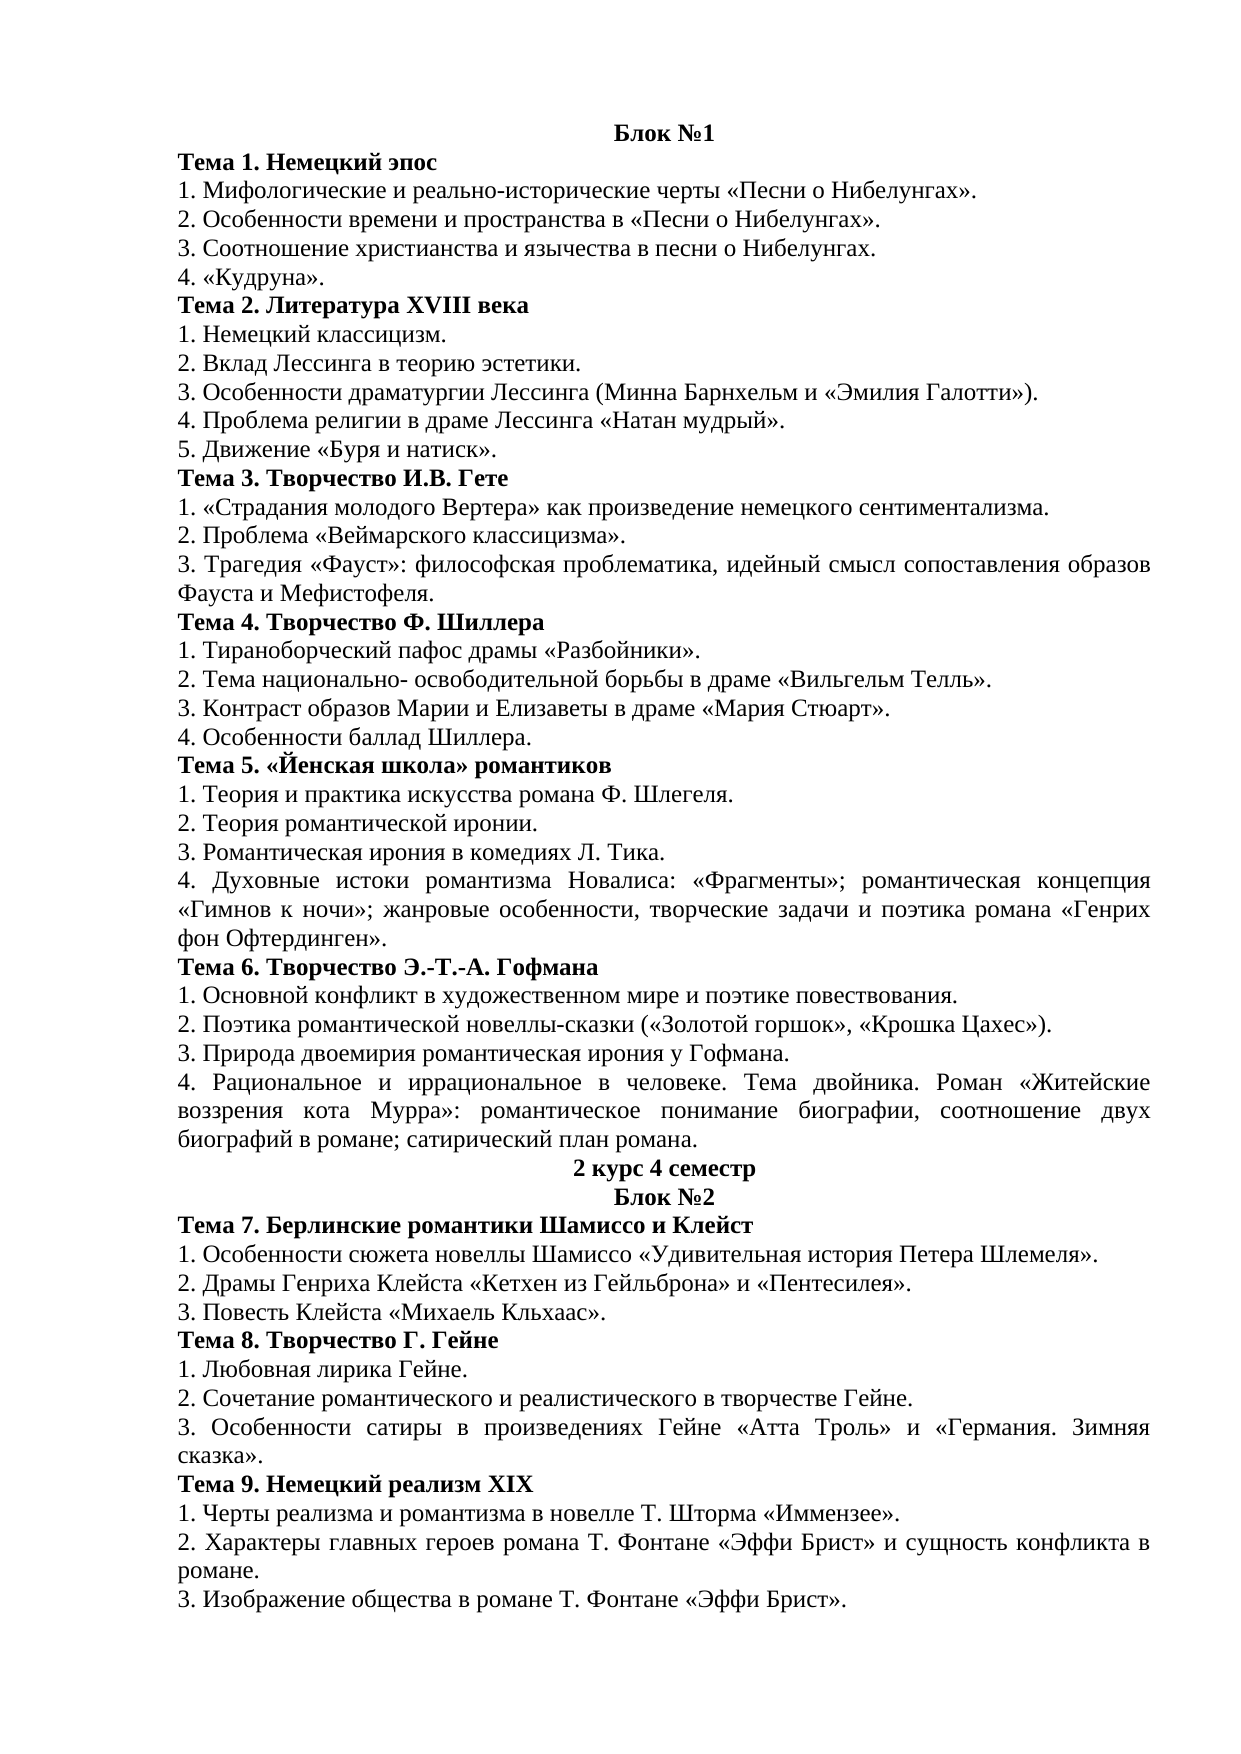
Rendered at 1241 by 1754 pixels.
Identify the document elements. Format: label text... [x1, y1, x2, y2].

text 3. Природа двоемирия романтическая ирония у Гофмана. [177, 1038, 1152, 1067]
text 1. Тираноборческий пафос драмы «Разбойники». [177, 636, 1152, 664]
text 2. Тема национально- освободительной борьбы в драме «Вильгельм Телль». [177, 664, 1152, 693]
text 1. Черты реализма и романтизма в новелле Т. Шторма «Иммензее». [177, 1498, 1152, 1527]
text 1. «Страдания молодого Вертера» как произведение немецкого сентиментализма. [177, 492, 1152, 521]
text Тема 5. «Йенская школа» романтиков [177, 751, 1152, 779]
text 4. Духовные истоки романтизма Новалиса: «Фрагменты»; романтическая концепция «Гимнов к ночи»; жанровые особенности, творческие задачи и поэтика романа «Генрих фон Офтердинген». [177, 866, 1152, 952]
text 3. Соотношение христианства и язычества в песни о Нибелунгах. [177, 233, 1152, 262]
text Блок №2 [177, 1182, 1152, 1211]
text 4. Особенности баллад Шиллера. [177, 722, 1152, 751]
text Тема 1. Немецкий эпос [177, 147, 1152, 176]
text 1. Основной конфликт в художественном мире и поэтике повествования. [177, 981, 1152, 1009]
text 2. Характеры главных героев романа Т. Фонтане «Эффи Брист» и сущность конфликта в романе. [177, 1527, 1152, 1584]
text 2. Вклад Лессинга в теорию эстетики. [177, 348, 1152, 377]
text Тема 7. Берлинские романтики Шамиссо и Клейст [177, 1211, 1152, 1239]
text 2. Особенности времени и пространства в «Песни о Нибелунгах». [177, 204, 1152, 233]
text 2 курс 4 семестр [177, 1153, 1152, 1182]
text 4. Проблема религии в драме Лессинга «Натан мудрый». [177, 406, 1152, 434]
text 3. Трагедия «Фауст»: философская проблематика, идейный смысл сопоставления образов Фауста и Мефистофеля. [177, 549, 1152, 607]
text 3. Романтическая ирония в комедиях Л. Тика. [177, 837, 1152, 866]
text Блок №1 [177, 118, 1152, 147]
text 2. Проблема «Веймарского классицизма». [177, 521, 1152, 549]
text 4. Рациональное и иррациональное в человеке. Тема двойника. Роман «Житейские воззрения кота Мурра»: романтическое понимание биографии, соотношение двух биографий в романе; сатирический план романа. [177, 1067, 1152, 1153]
text Тема 6. Творчество Э.-Т.-А. Гофмана [177, 952, 1152, 981]
text 1. Мифологические и реально-исторические черты «Песни о Нибелунгах». [177, 176, 1152, 204]
text 5. Движение «Буря и натиск». [177, 434, 1152, 463]
text 2. Драмы Генриха Клейста «Кетхен из Гейльброна» и «Пентесилея». [177, 1268, 1152, 1297]
text Тема 8. Творчество Г. Гейне [177, 1326, 1152, 1354]
text 3. Контраст образов Марии и Елизаветы в драме «Мария Стюарт». [177, 693, 1152, 722]
text Тема 9. Немецкий реализм XIX [177, 1469, 1152, 1498]
text 1. Особенности сюжета новеллы Шамиссо «Удивительная история Петера Шлемеля». [177, 1239, 1152, 1268]
text 2. Теория романтической иронии. [177, 808, 1152, 837]
text Тема 3. Творчество И.В. Гете [177, 463, 1152, 492]
text Тема 2. Литература XVIII века [177, 291, 1152, 319]
text 1. Теория и практика искусства романа Ф. Шлегеля. [177, 779, 1152, 808]
text 1. Любовная лирика Гейне. [177, 1354, 1152, 1383]
text 1. Немецкий классицизм. [177, 319, 1152, 348]
text 2. Поэтика романтической новеллы-сказки («Золотой горшок», «Крошка Цахес»). [177, 1009, 1152, 1038]
text 4. «Кудруна». [177, 262, 1152, 291]
text 3. Повесть Клейста «Михаель Кльхаас». [177, 1297, 1152, 1326]
text Тема 4. Творчество Ф. Шиллера [177, 607, 1152, 636]
text 3. Особенности драматургии Лессинга (Минна Барнхельм и «Эмилия Галотти»). [177, 377, 1152, 406]
text 3. Изображение общества в романе Т. Фонтане «Эффи Брист». [177, 1584, 1152, 1613]
text 2. Сочетание романтического и реалистического в творчестве Гейне. [177, 1383, 1152, 1412]
text 3. Особенности сатиры в произведениях Гейне «Атта Троль» и «Германия. Зимняя сказка». [177, 1412, 1152, 1469]
